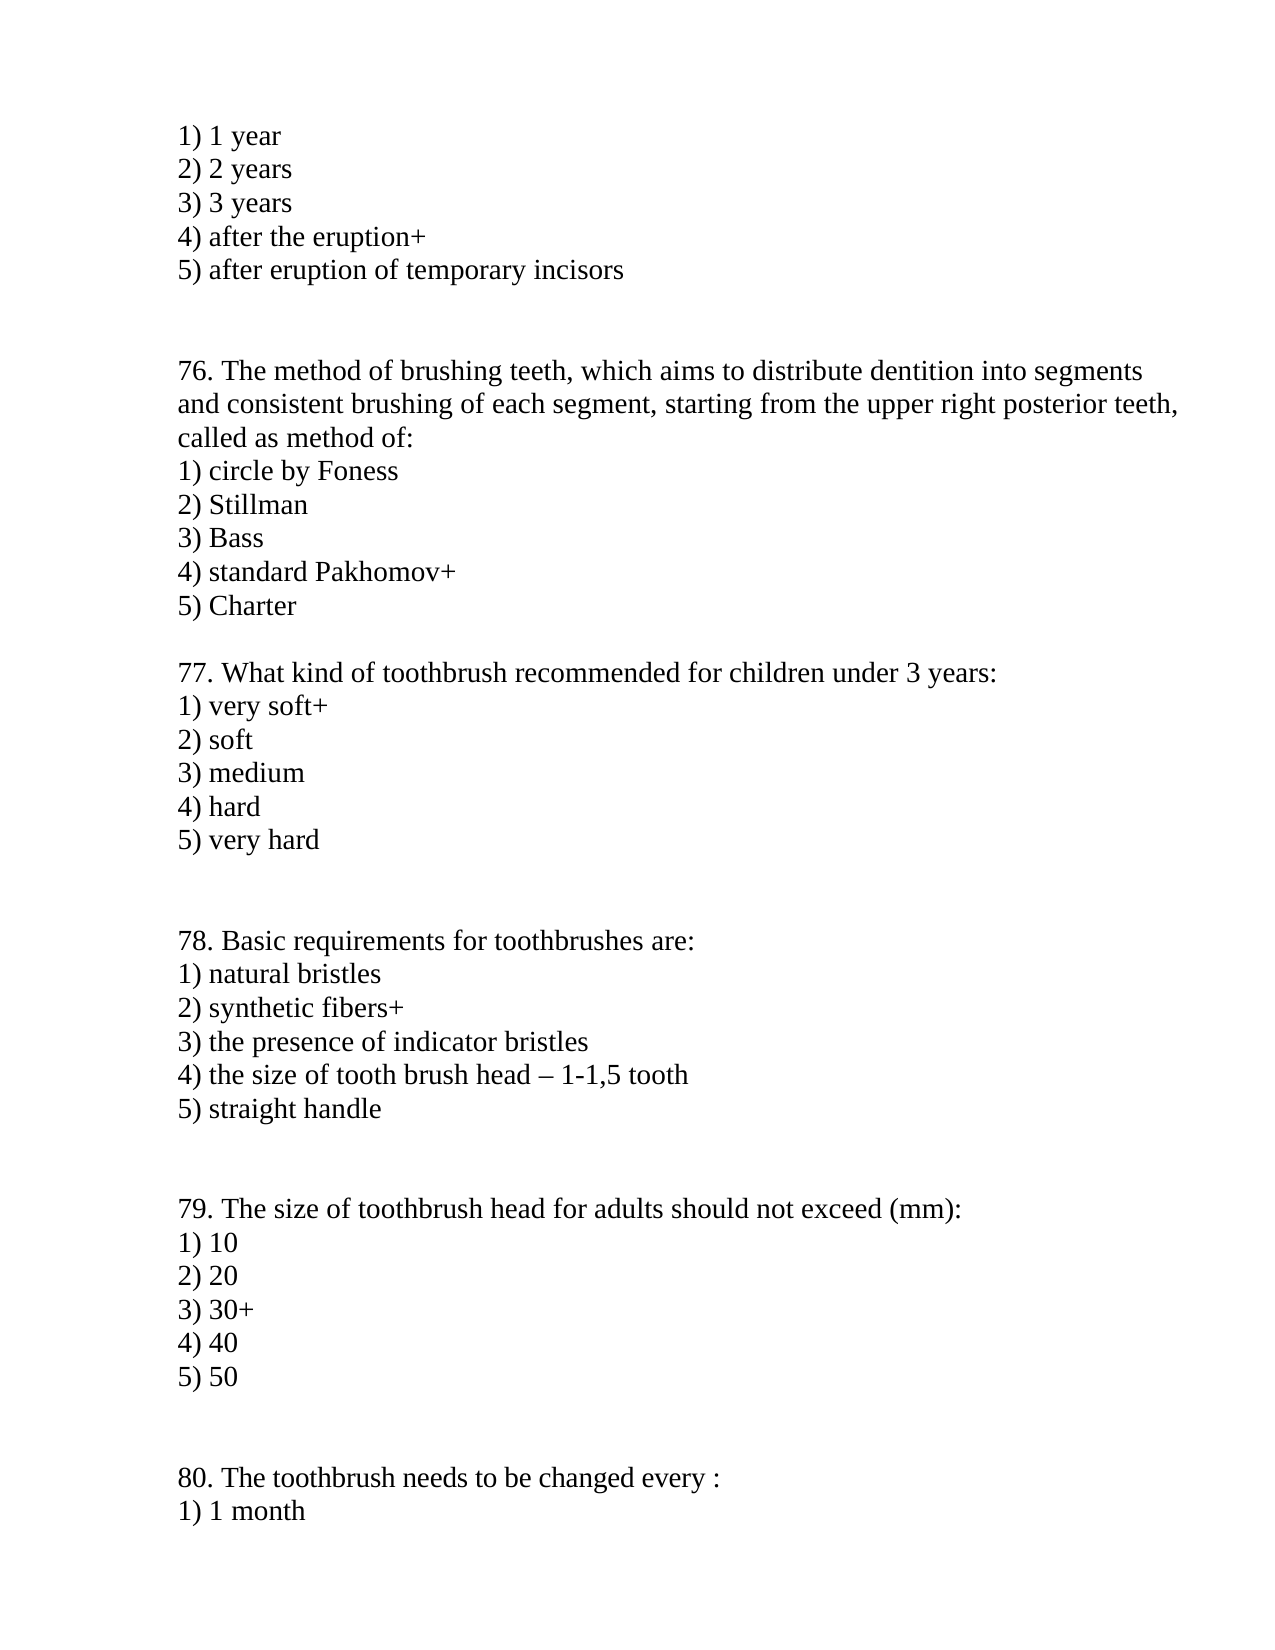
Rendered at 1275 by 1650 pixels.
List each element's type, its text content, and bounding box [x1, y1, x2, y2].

text 76. The method of brushing teeth, which aims to distribute dentition into segments and consistent brushing of each segment, starting from the upper right posterior teeth, called as method of: [177, 353, 1191, 453]
text 3) 3 years [177, 185, 1188, 219]
text 2) 2 years [177, 152, 1188, 185]
text 1) 1 year [177, 118, 1188, 152]
text 3) medium [177, 755, 1188, 789]
text 1) 1 month [177, 1493, 1188, 1527]
text 5) after eruption of temporary incisors [177, 252, 1188, 286]
text 2) Stillman [177, 487, 1188, 521]
text 5) straight handle [177, 1091, 815, 1124]
text 4) hard [177, 789, 1188, 822]
text 2) 20 [177, 1258, 1188, 1292]
text 80. The toothbrush needs to be changed every : [177, 1460, 1188, 1493]
text 3) the presence of indicator bristles [177, 1024, 1188, 1057]
text 4) 40 [177, 1326, 1188, 1359]
text 78. Basic requirements for toothbrushes are: [177, 923, 1188, 957]
text 2) soft [177, 722, 1188, 755]
text 4) the size of tooth brush head – 1-1,5 tooth [177, 1057, 815, 1091]
text 1) 10 [177, 1225, 1188, 1258]
text 5) very hard [177, 822, 1188, 856]
text 1) circle by Foness [177, 453, 1188, 487]
text 1) very soft+ [177, 688, 1188, 722]
text 79. The size of toothbrush head for adults should not exceed (mm): [177, 1191, 1188, 1225]
text 2) synthetic fibers+ [177, 990, 1188, 1024]
text 5) 50 [177, 1359, 1188, 1393]
text 4) after the eruption+ [177, 219, 1188, 252]
text 4) standard Pakhomov+ [177, 554, 1188, 588]
text 3) 30+ [177, 1292, 1188, 1326]
text 3) Bass [177, 521, 1188, 554]
text 5) Charter [177, 588, 1188, 621]
text 1) natural bristles [177, 957, 1188, 990]
text 77. What kind of toothbrush recommended for children under 3 years: [177, 655, 1188, 688]
